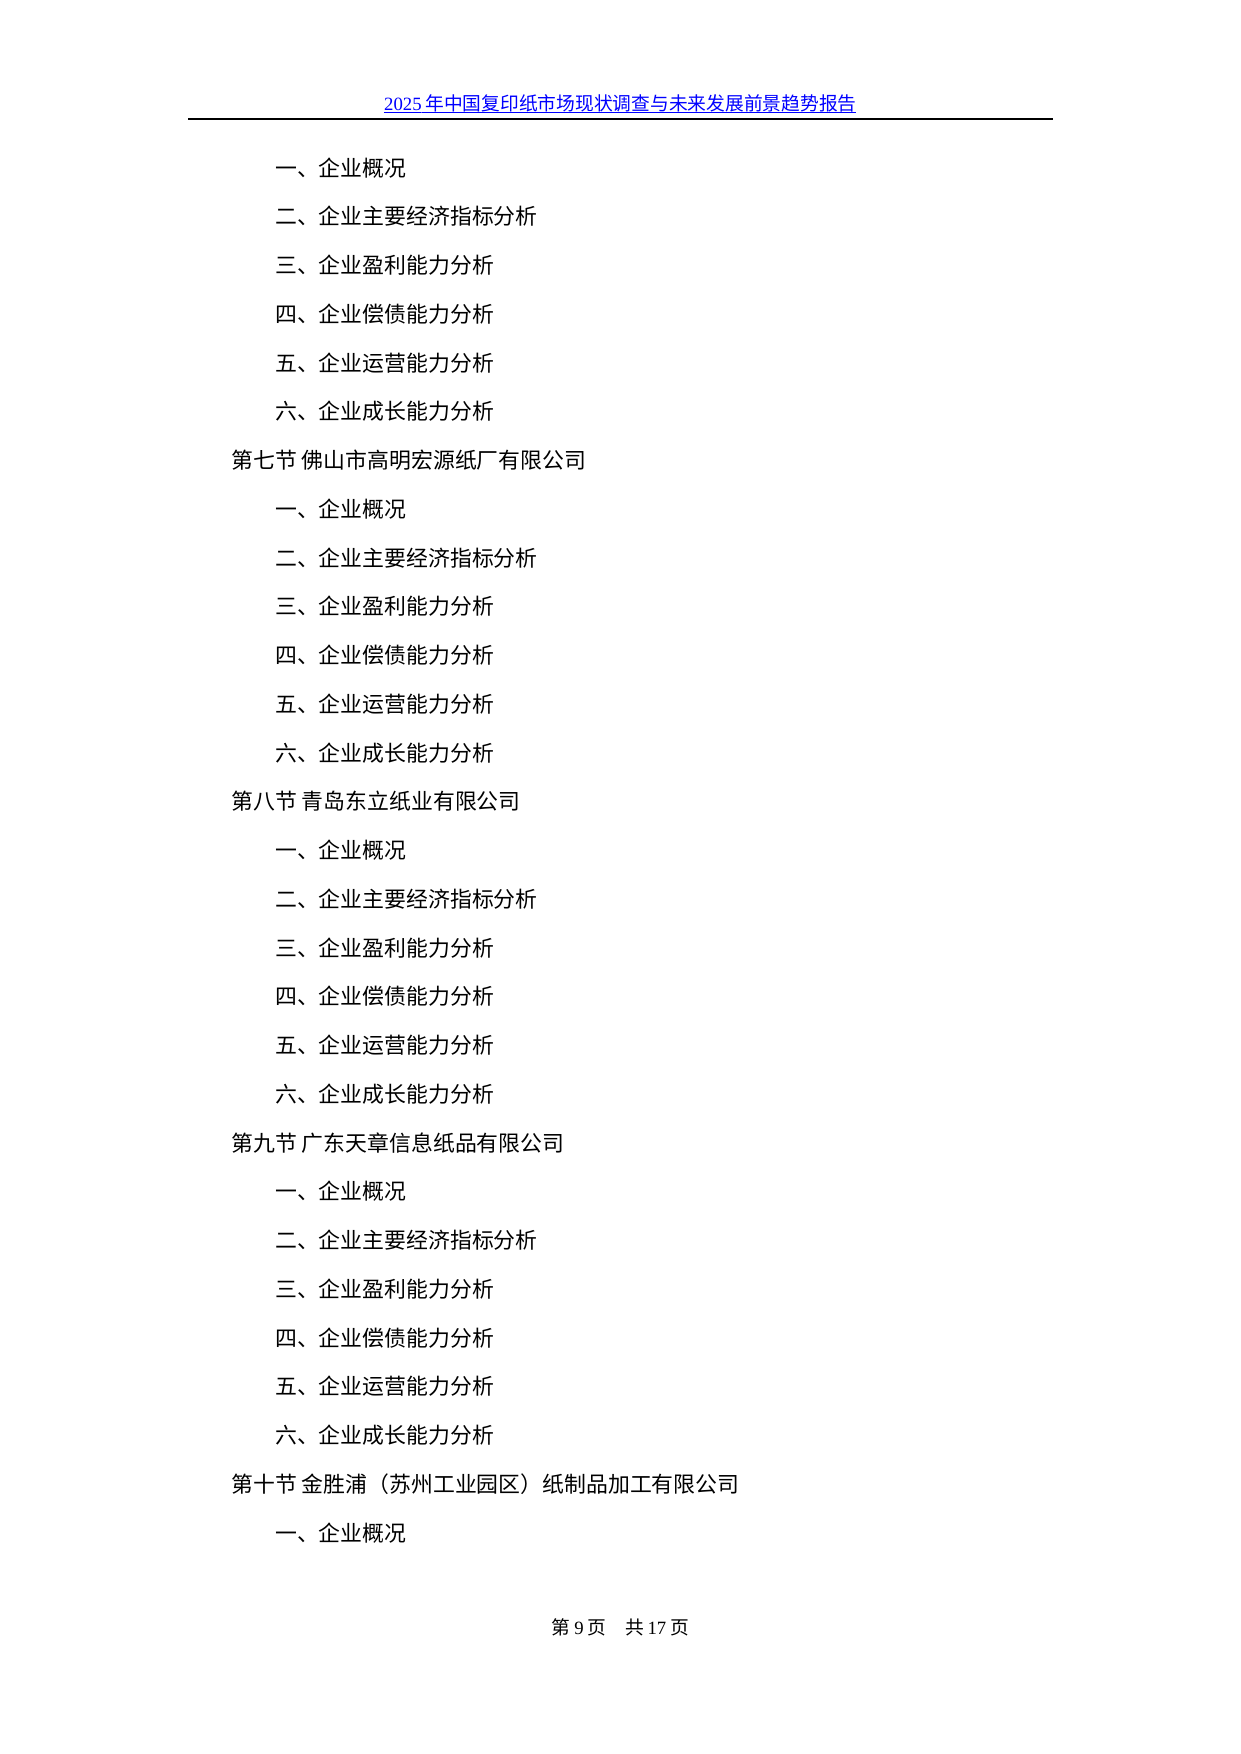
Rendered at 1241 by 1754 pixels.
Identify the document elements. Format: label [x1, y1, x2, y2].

text [187, 150, 1053, 1548]
